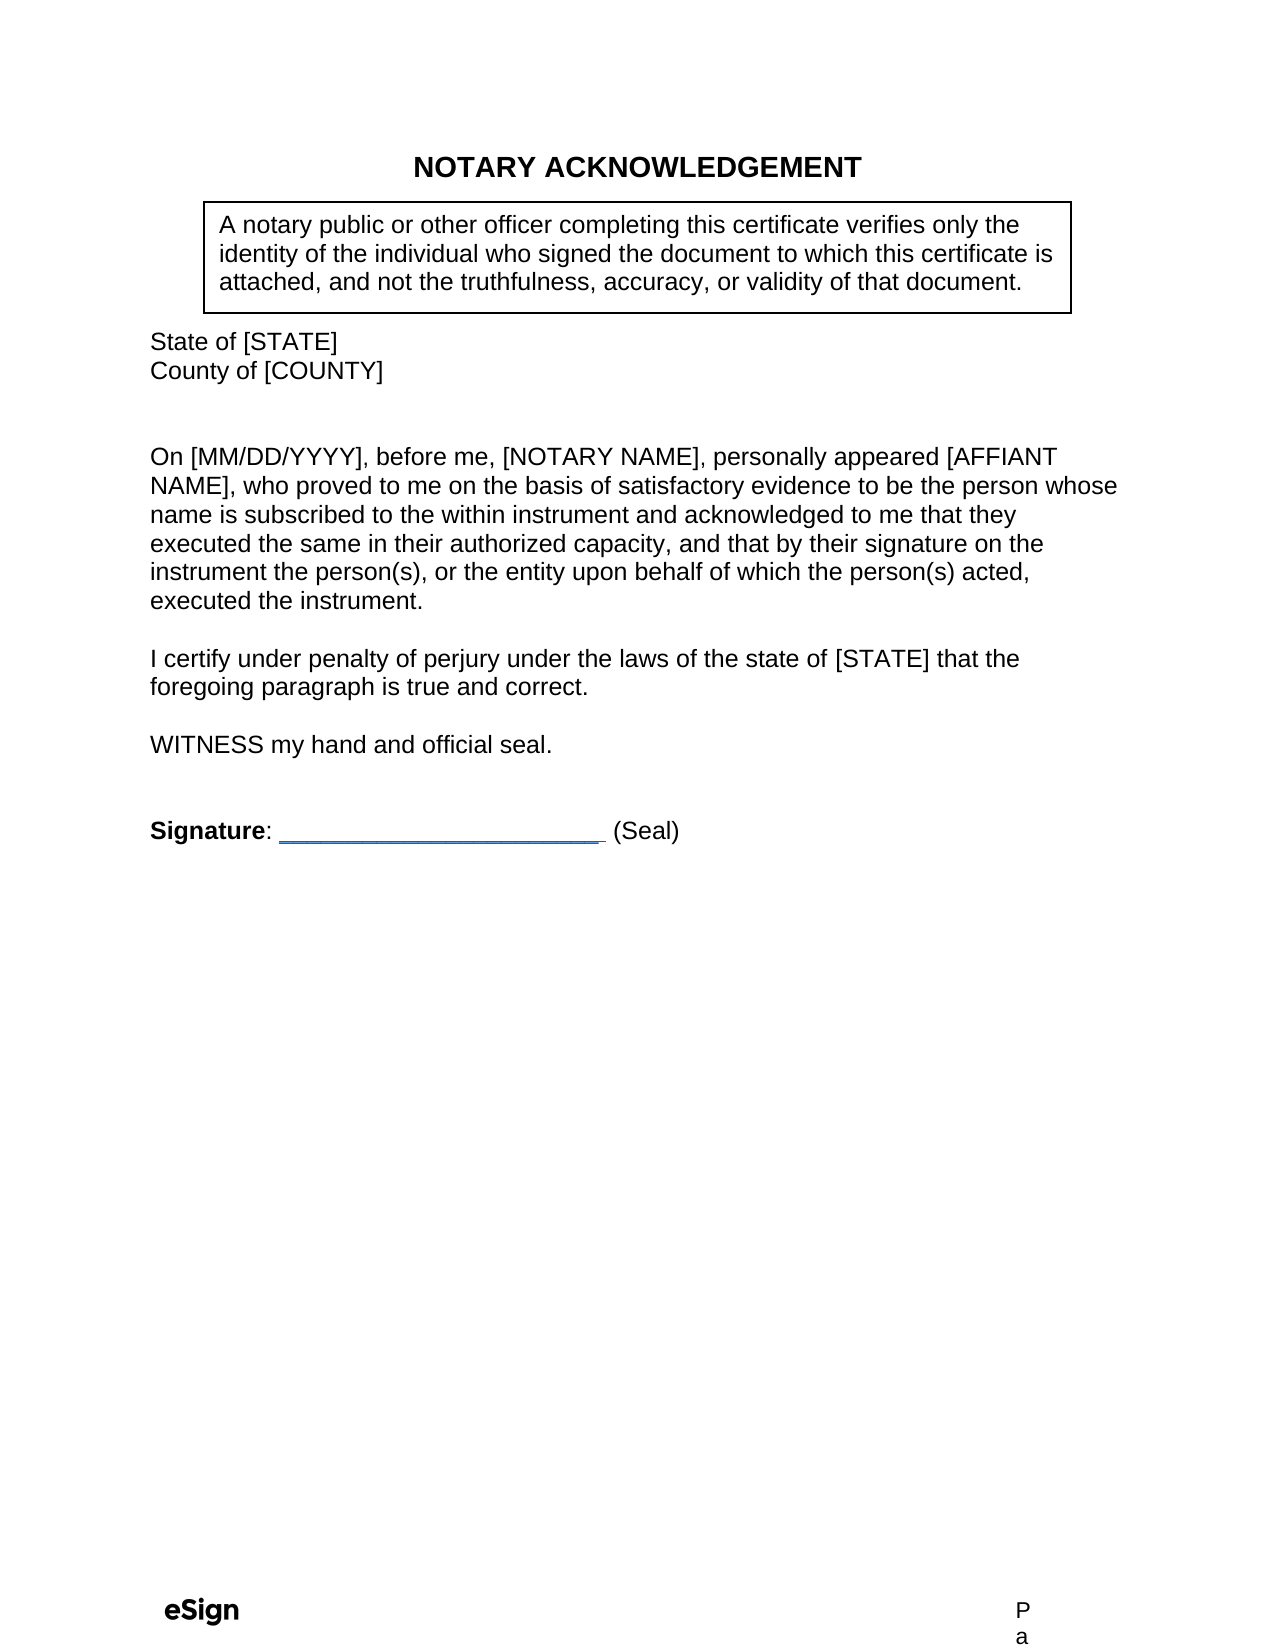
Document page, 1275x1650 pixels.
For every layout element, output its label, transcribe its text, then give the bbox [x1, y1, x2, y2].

text Signature: _______________________ (Seal) [150, 816, 1125, 845]
text NOTARY ACKNOWLEDGEMENT [150, 150, 1125, 183]
text On [MM/DD/YYYY], before me, [NOTARY NAME], personally appeared [AFFIANT NAME], who proved to me on the basis of satisfactory evidence to be the person whose name is subscribed to the within instrument and acknowledged to me that they executed the same in their authorized capacity, and that by their signature on the instrument the person(s), or the entity upon behalf of which the person(s) acted, executed the instrument. [150, 442, 1125, 615]
text I certify under penalty of perjury under the laws of the state of [STATE] that the foregoing paragraph is true and correct. [150, 643, 1125, 701]
text WITNESS my hand and official seal. [150, 730, 1125, 758]
text State of [STATE] [150, 327, 1125, 356]
picture [150, 1584, 256, 1636]
text County of [COUNTY] [150, 356, 1125, 385]
